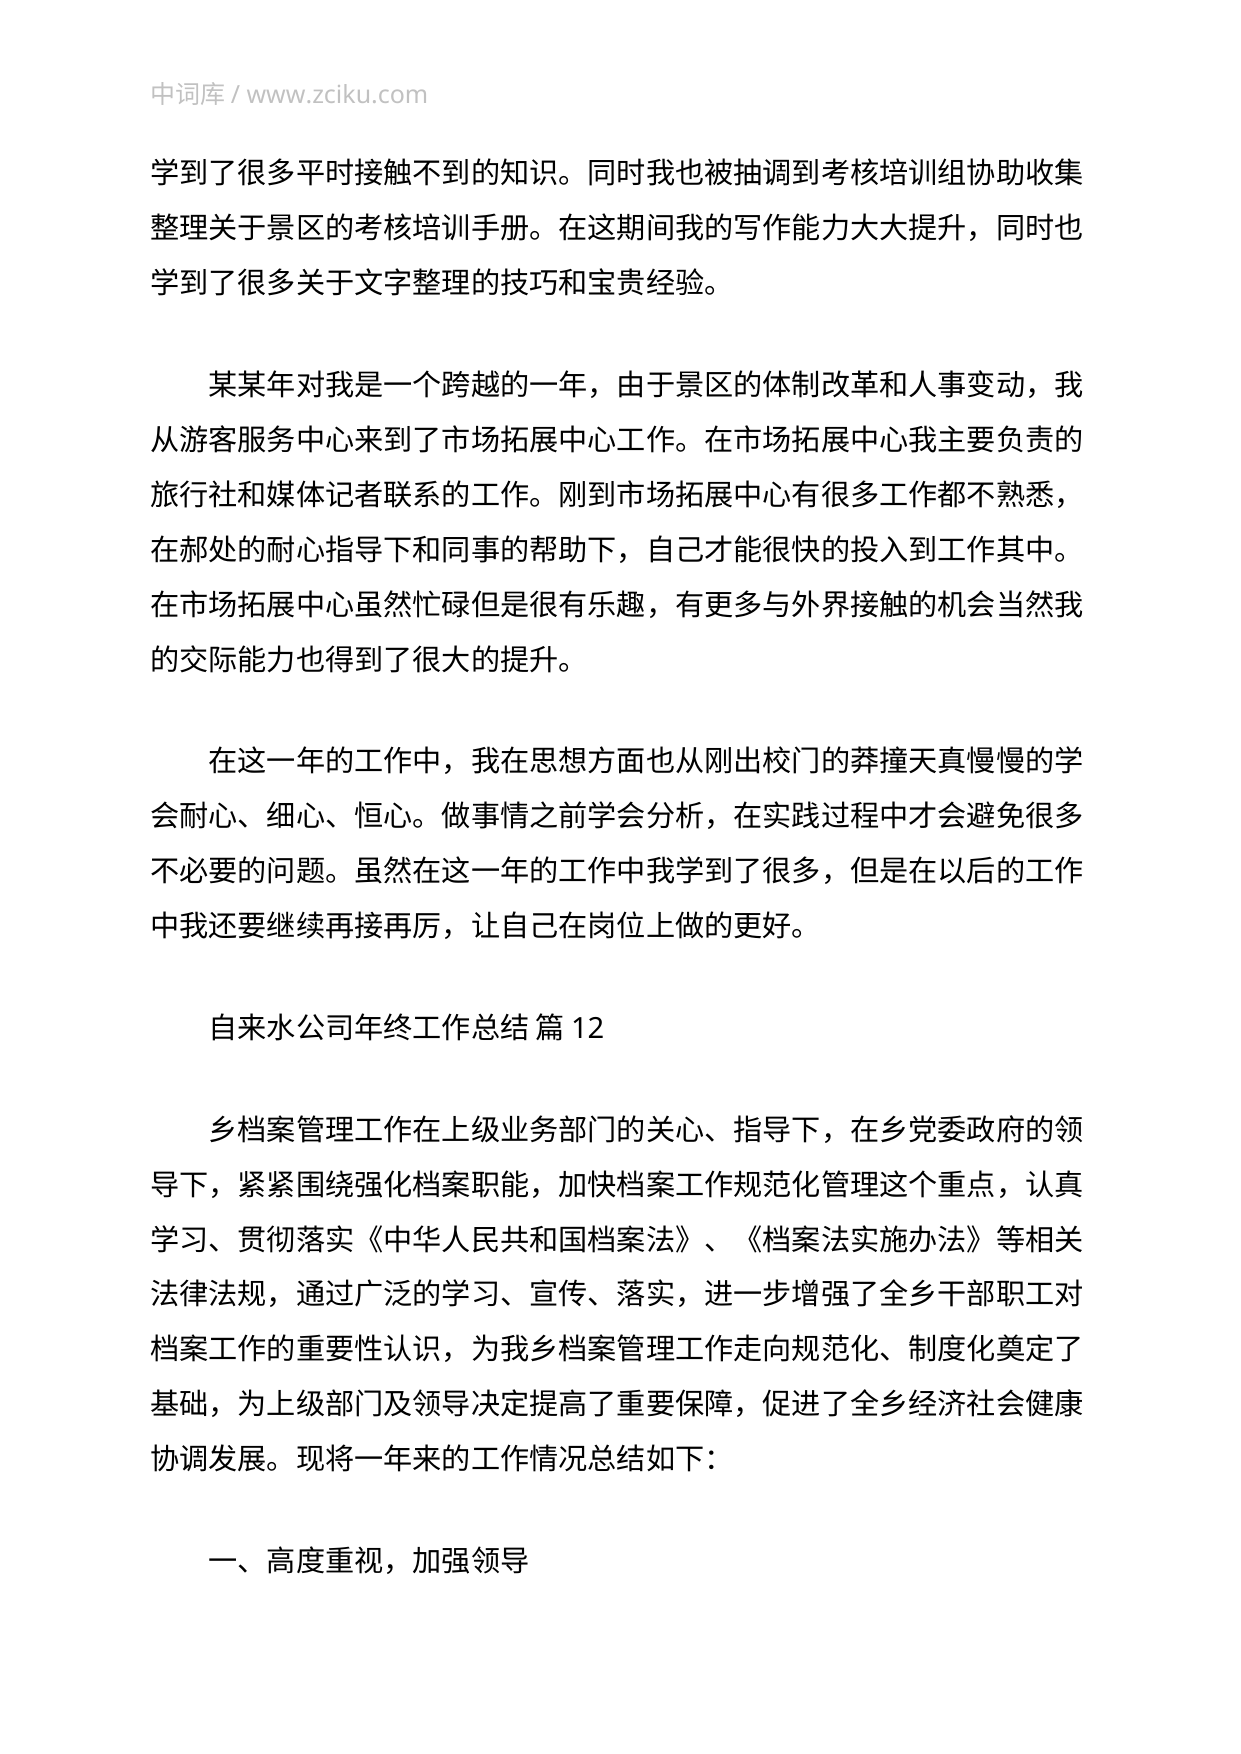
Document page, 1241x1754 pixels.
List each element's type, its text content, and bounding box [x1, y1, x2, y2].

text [150, 150, 1090, 302]
text 某某年对我是一个跨越的一年，由于景区的体制改革和人事变动，我从游客服务中心来到了市场拓展中心工作。在市场拓展中心我主要负责的旅行社和媒体记者联系的工作。刚到市场拓展中心有很多工作都不熟悉，在郝处的耐心指导下和同事的帮助下，自己才能很快的投入到工作其中。在市场拓展中心虽然忙碌但是很有乐趣，有更多与外界接触的机会当然我的交际能力也得到了很大的提升。 [150, 362, 1090, 678]
text 自来水公司年终工作总结 篇12 [150, 1004, 1090, 1047]
text 一、高度重视，加强领导 [150, 1537, 1090, 1580]
text 在这一年的工作中，我在思想方面也从刚出校门的莽撞天真慢慢的学会耐心、细心、恒心。做事情之前学会分析，在实践过程中才会避免很多不必要的问题。虽然在这一年的工作中我学到了很多，但是在以后的工作中我还要继续再接再厉，让自己在岗位上做的更好。 [150, 738, 1090, 945]
text 乡档案管理工作在上级业务部门的关心、指导下，在乡党委政府的领导下，紧紧围绕强化档案职能，加快档案工作规范化管理这个重点，认真学习、贯彻落实《中华人民共和国档案法》、《档案法实施办法》等相关法律法规，通过广泛的学习、宣传、落实，进一步增强了全乡干部职工对档案工作的重要性认识，为我乡档案管理工作走向规范化、制度化奠定了基础，为上级部门及领导决定提高了重要保障，促进了全乡经济社会健康协调发展。现将一年来的工作情况总结如下： [150, 1106, 1090, 1478]
